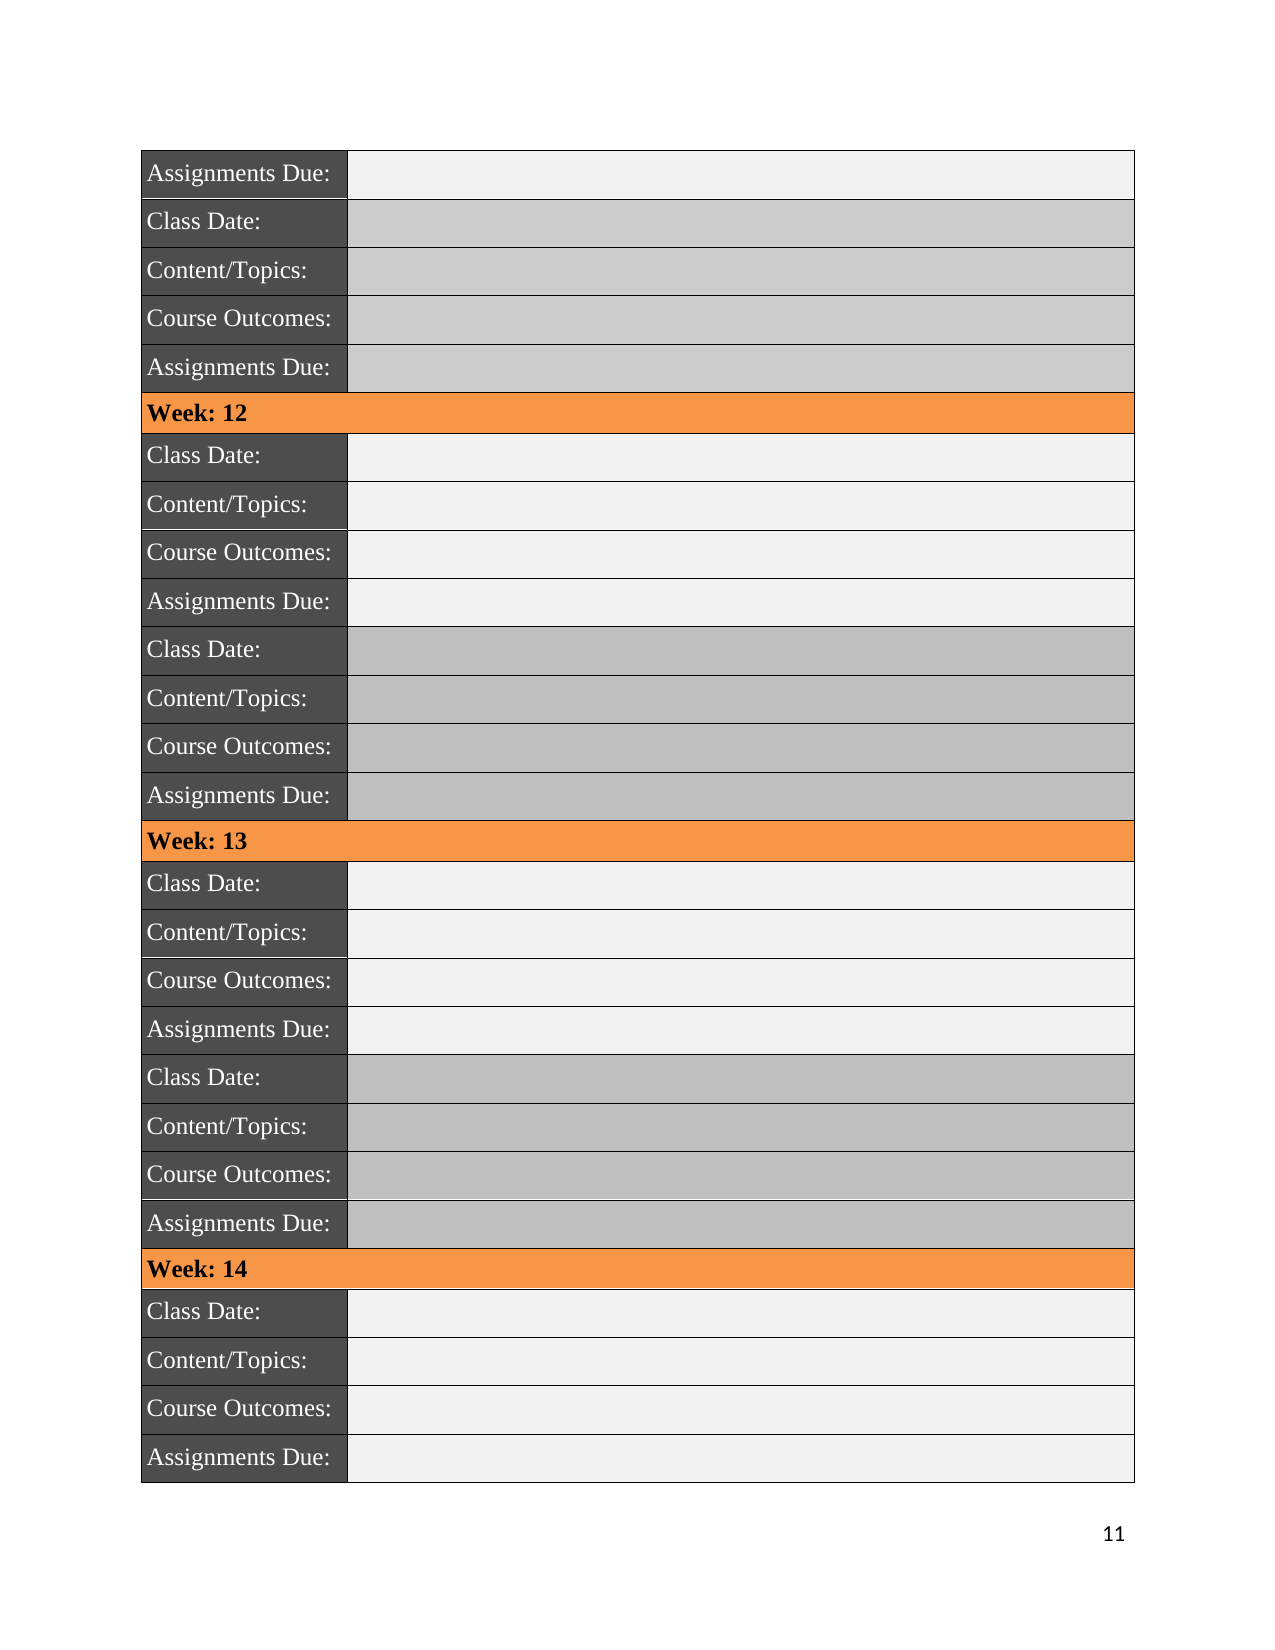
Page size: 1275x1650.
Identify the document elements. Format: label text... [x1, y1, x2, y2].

table_cell Class Date: [142, 1290, 347, 1337]
table_cell [348, 248, 1134, 295]
table_cell [348, 676, 1134, 723]
table_cell [348, 1104, 1134, 1151]
table_cell [348, 1435, 1134, 1482]
table_cell Class Date: [142, 200, 347, 247]
table_cell Class Date: [142, 434, 347, 481]
table_cell Class Date: [142, 1055, 347, 1103]
table_cell Assignments Due: [142, 345, 347, 392]
table_cell [348, 531, 1134, 578]
table_cell Content/Topics: [142, 248, 347, 295]
table_cell Week: 14 [142, 1249, 1134, 1288]
table_cell Content/Topics: [142, 676, 347, 723]
table_cell [348, 1338, 1134, 1385]
table_cell Class Date: [142, 862, 347, 909]
table_cell [348, 579, 1134, 626]
table_cell [348, 773, 1134, 820]
table_cell Class Date: [142, 627, 347, 675]
table_cell [348, 296, 1134, 344]
table_cell [348, 482, 1134, 529]
table_cell Assignments Due: [142, 1201, 347, 1248]
table_cell Assignments Due: [142, 1435, 347, 1482]
table_cell [348, 1152, 1134, 1199]
table_cell [348, 724, 1134, 772]
table_cell [348, 434, 1134, 481]
table_cell [348, 200, 1134, 247]
table_cell Course Outcomes: [142, 296, 347, 344]
table_cell [348, 151, 1134, 198]
table_cell [348, 910, 1134, 957]
table_cell Course Outcomes: [142, 724, 347, 772]
table_cell [348, 627, 1134, 675]
table_cell Assignments Due: [142, 151, 347, 198]
table_cell Course Outcomes: [142, 531, 347, 578]
table_cell Content/Topics: [142, 1338, 347, 1385]
table_cell [348, 1201, 1134, 1248]
table_cell Assignments Due: [142, 1007, 347, 1054]
table_cell [348, 1055, 1134, 1103]
table_cell Content/Topics: [142, 482, 347, 529]
table_cell Week: 12 [142, 393, 1134, 433]
table_cell [348, 862, 1134, 909]
table_cell Course Outcomes: [142, 959, 347, 1006]
table_cell Content/Topics: [142, 910, 347, 957]
table_cell [348, 1290, 1134, 1337]
table_cell Week: 13 [142, 821, 1134, 861]
table_cell Assignments Due: [142, 579, 347, 626]
table_cell Assignments Due: [142, 773, 347, 820]
table_cell [348, 1386, 1134, 1434]
table_cell Course Outcomes: [142, 1386, 347, 1434]
table_cell [348, 345, 1134, 392]
table_cell Content/Topics: [142, 1104, 347, 1151]
table_cell [348, 959, 1134, 1006]
table_cell Course Outcomes: [142, 1152, 347, 1199]
table_cell [348, 1007, 1134, 1054]
